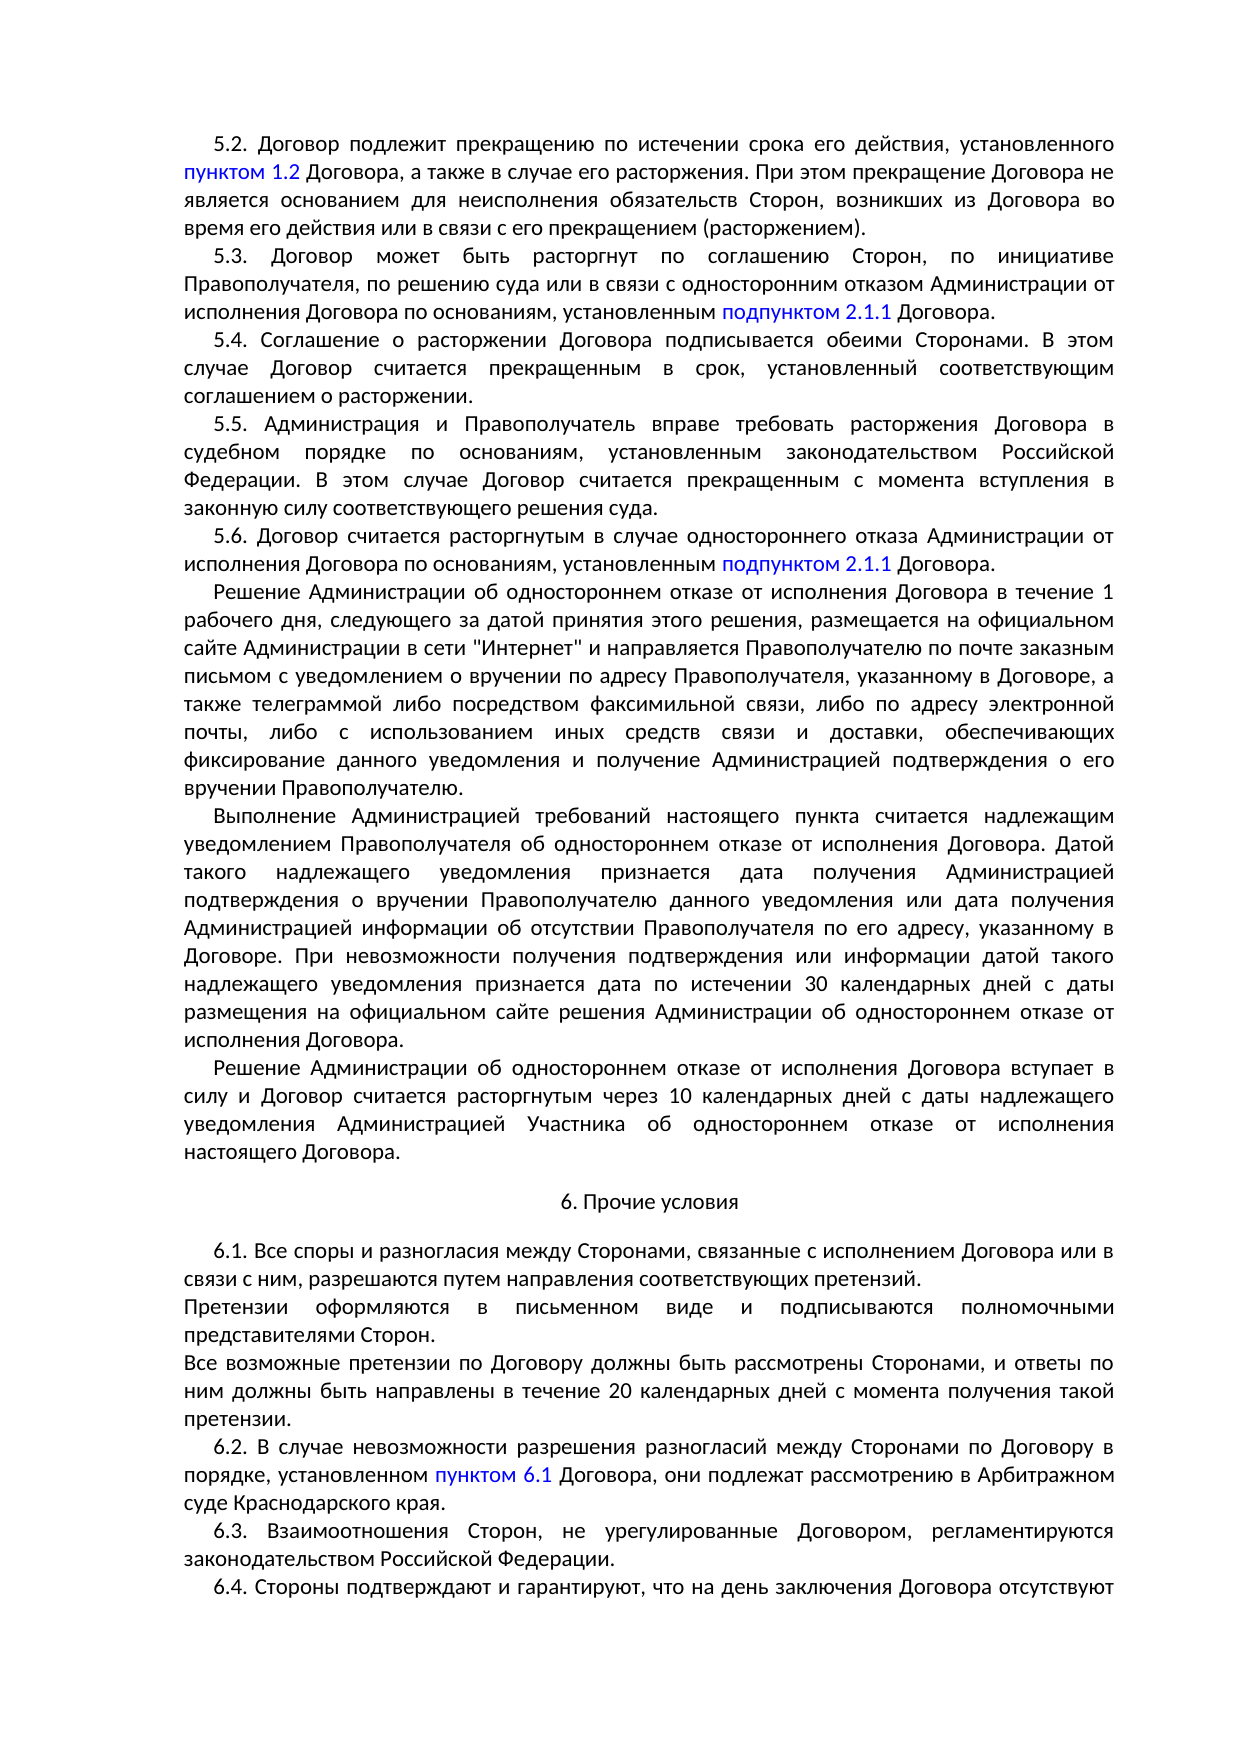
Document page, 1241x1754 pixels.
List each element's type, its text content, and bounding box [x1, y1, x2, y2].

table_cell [177, 118, 1122, 1176]
table_cell 6. Прочие условия [177, 1176, 1122, 1225]
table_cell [177, 1225, 1122, 1611]
